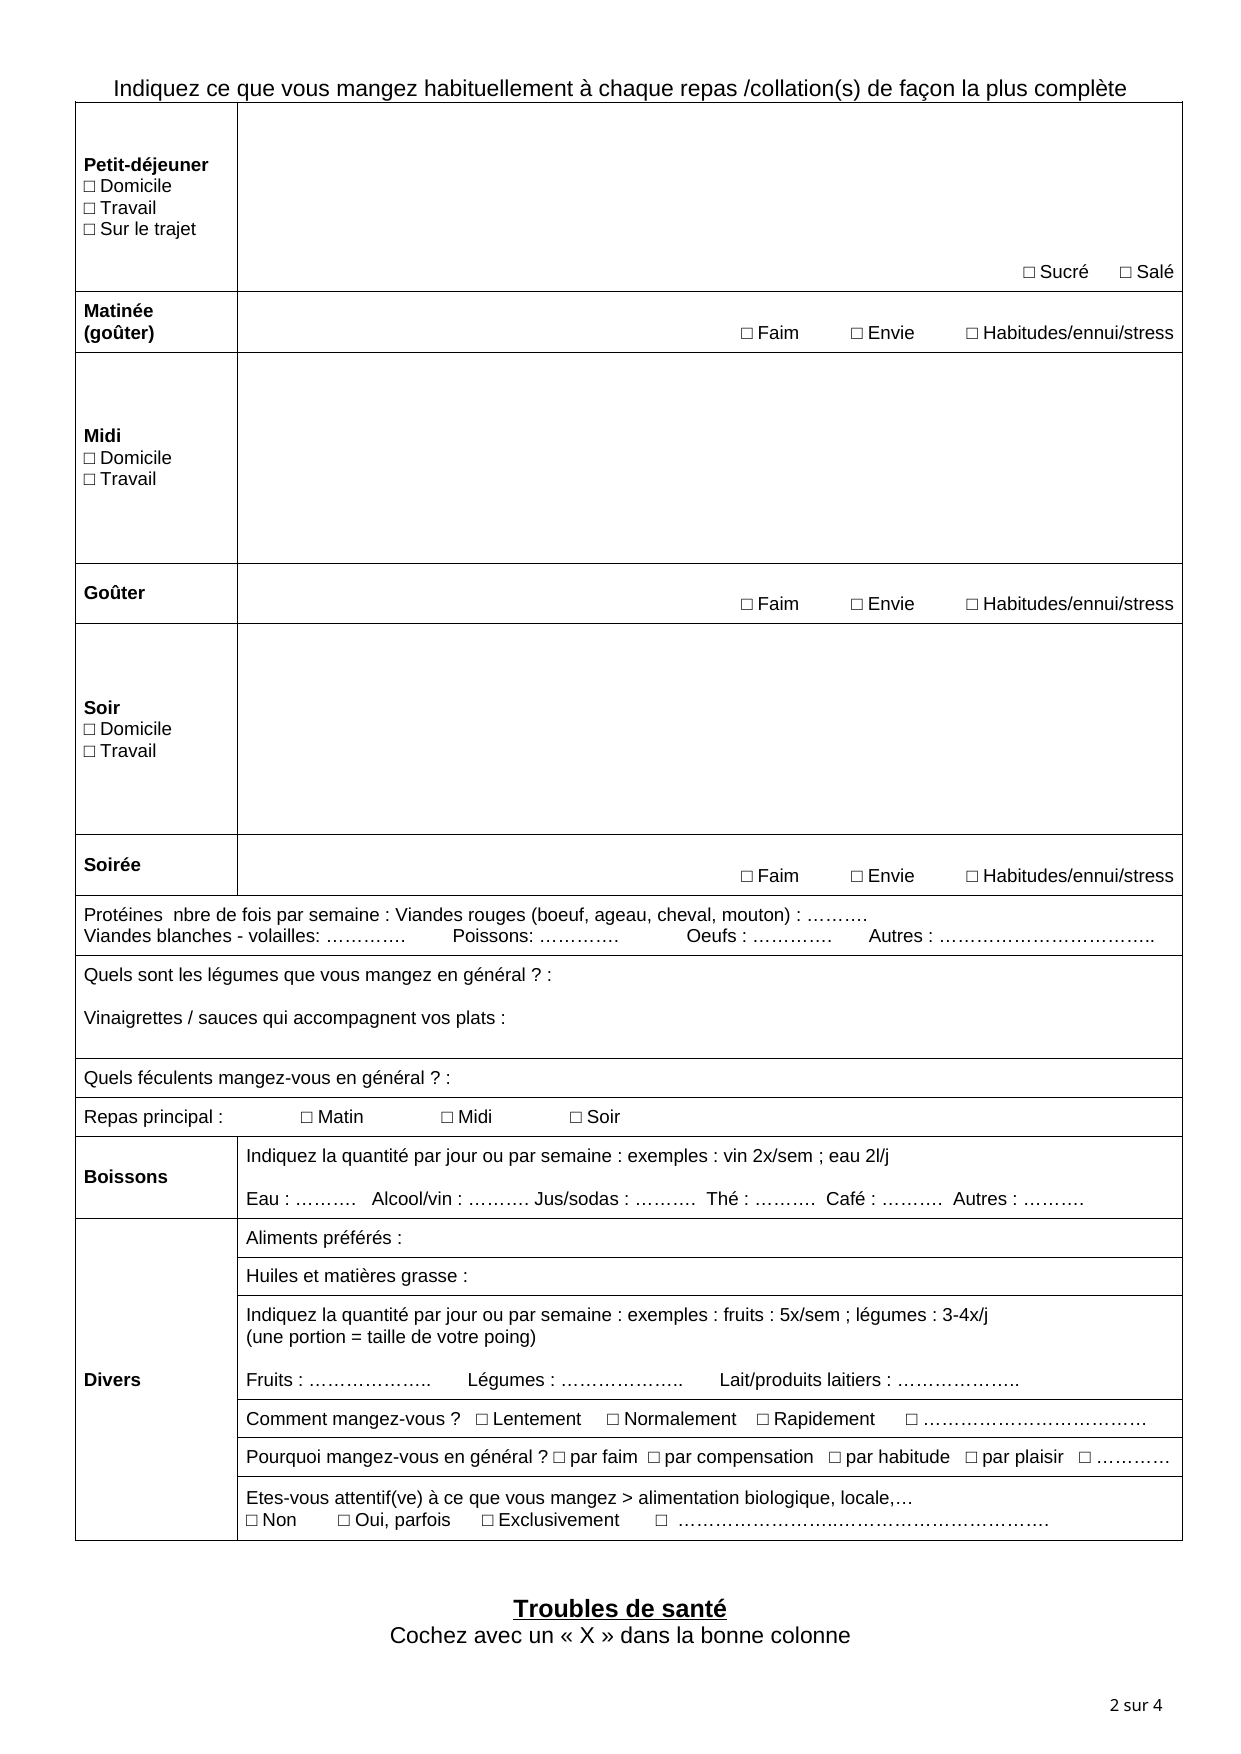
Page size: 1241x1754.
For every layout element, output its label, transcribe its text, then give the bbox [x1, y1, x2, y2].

text Indiquez ce que vous mangez habituellement à chaque repas /collation(s) de façon la plus complète [75, 75, 1165, 101]
table_cell Aliments préférés : [238, 1219, 1182, 1256]
table_cell Boissons [76, 1137, 237, 1218]
table_cell □ Faim □ Envie □ Habitudes/ennui/stress [238, 292, 1182, 351]
table_cell Etes-vous attentif(ve) à ce que vous mangez > alimentation biologique, locale,… □ Non □ Oui, parfois □ Exclusivement □ ……………………..……………………………. [238, 1477, 1182, 1540]
table_cell Midi □ Domicile □ Travail [76, 353, 237, 563]
table_cell □ Faim □ Envie □ Habitudes/ennui/stress [238, 564, 1182, 623]
text Cochez avec un « X » dans la bonne colonne [75, 1622, 1165, 1649]
table_cell Quels féculents mangez-vous en général ? : [76, 1059, 1182, 1097]
table_cell Soirée [76, 835, 237, 894]
table_cell Pourquoi mangez-vous en général ? □ par faim □ par compensation □ par habitude □ par plaisir □ ………… [238, 1438, 1182, 1476]
table_cell Soir □ Domicile □ Travail [76, 624, 237, 834]
table_cell Repas principal : □ Matin □ Midi □ Soir [76, 1098, 1182, 1136]
table_cell Comment mangez-vous ? □ Lentement □ Normalement □ Rapidement □ ……………………………… [238, 1400, 1182, 1437]
table_header □ Sucré □ Salé [238, 103, 1182, 291]
table_cell Matinée (goûter) [76, 292, 237, 351]
table_cell Huiles et matières grasse : [238, 1258, 1182, 1295]
table_cell [238, 353, 1182, 563]
table_cell Divers [76, 1219, 237, 1540]
table_header Petit-déjeuner □ Domicile □ Travail □ Sur le trajet [76, 103, 237, 291]
table_cell [238, 624, 1182, 834]
table_cell Goûter [76, 564, 237, 623]
text Troubles de santé [75, 1594, 1165, 1622]
table_cell Quels sont les légumes que vous mangez en général ? : Vinaigrettes / sauces qui accompagnent vos plats : [76, 956, 1182, 1058]
table_cell Protéines nbre de fois par semaine : Viandes rouges (boeuf, ageau, cheval, mouton) : ………. Viandes blanches - volailles: …………. Poissons: …………. Oeufs : …………. Autres : …………………………….. [76, 896, 1182, 955]
table_cell □ Faim □ Envie □ Habitudes/ennui/stress [238, 835, 1182, 894]
table_cell Indiquez la quantité par jour ou par semaine : exemples : vin 2x/sem ; eau 2l/j Eau : ………. Alcool/vin : ………. Jus/sodas : ………. Thé : ………. Café : ………. Autres : ………. [238, 1137, 1182, 1218]
table_cell Indiquez la quantité par jour ou par semaine : exemples : fruits : 5x/sem ; légumes : 3-4x/j (une portion = taille de votre poing) Fruits : ……………….. Légumes : ……………….. Lait/produits laitiers : ……………….. [238, 1296, 1182, 1398]
